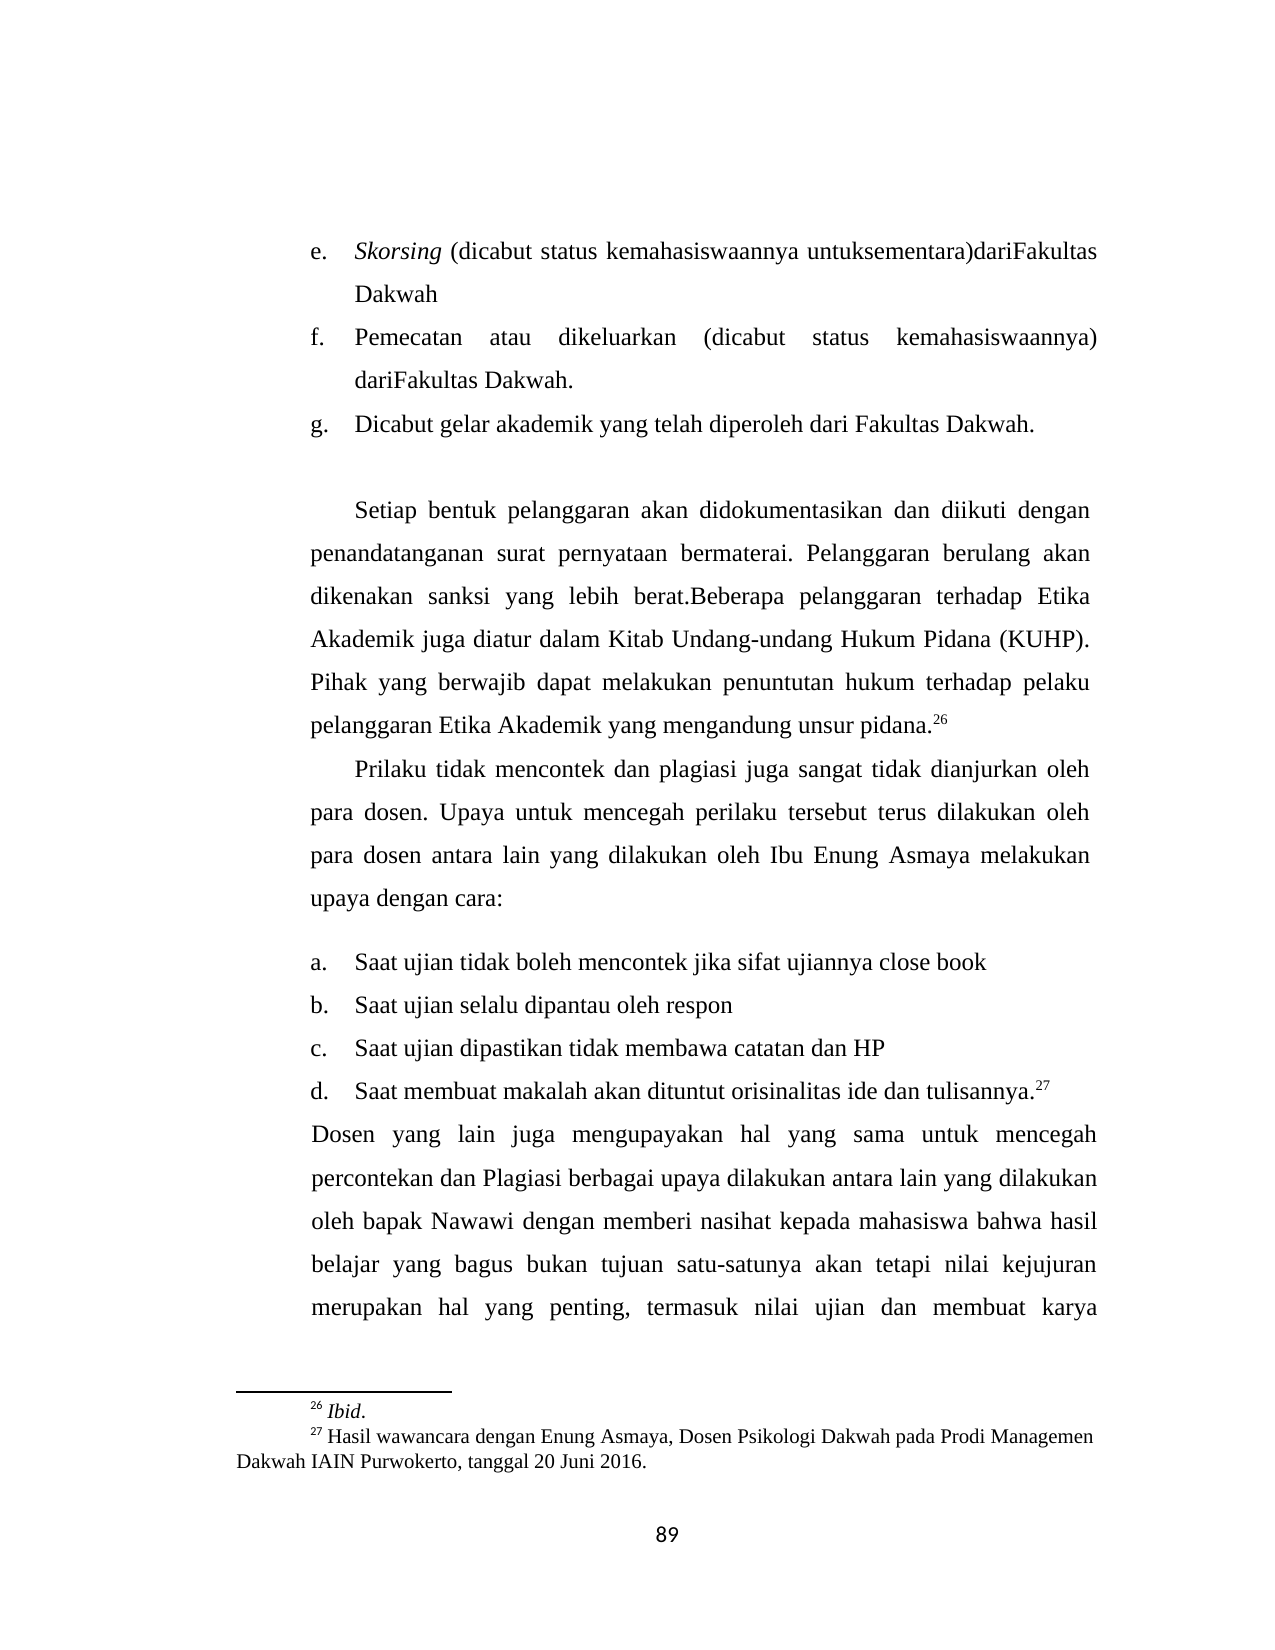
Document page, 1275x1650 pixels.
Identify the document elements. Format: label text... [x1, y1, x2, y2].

list Saat ujian dipastikan tidak membawa catatan dan HP [310, 1033, 1091, 1062]
list Pemecatan atau dikeluarkan (dicabut status kemahasiswaannya) dariFakultas Dakwah. [310, 322, 1098, 394]
list Skorsing (dicabut status kemahasiswaannya untuksementara)dariFakultas Dakwah [310, 236, 1098, 308]
list Saat membuat makalah akan dituntut orisinalitas ide dan tulisannya. [310, 1076, 1091, 1105]
text Setiap bentuk pelanggaran akan didokumentasikan dan diikuti dengan penandatanganan surat pernyataan bermaterai. Pelanggaran berulang akan dikenakan sanksi yang lebih berat.Beberapa pelanggaran terhadap Etika Akademik juga diatur dalam Kitab Undang-undang Hukum Pidana (KUHP). Pihak yang berwajib dapat melakukan penuntutan hukum terhadap pelaku pelanggaran Etika Akademik yang mengandung unsur pidana. [310, 495, 1091, 739]
list Saat ujian tidak boleh mencontek jika sifat ujiannya close book [310, 947, 1091, 976]
text Prilaku tidak mencontek dan plagiasi juga sangat tidak dianjurkan oleh para dosen. Upaya untuk mencegah perilaku tersebut terus dilakukan oleh para dosen antara lain yang dilakukan oleh Ibu Enung Asmaya melakukan upaya dengan cara: [310, 754, 1091, 912]
list Saat ujian selalu dipantau oleh respon [310, 990, 1091, 1019]
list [311, 1119, 1098, 1321]
list Dicabut gelar akademik yang telah diperoleh dari Fakultas Dakwah. [310, 409, 1091, 437]
